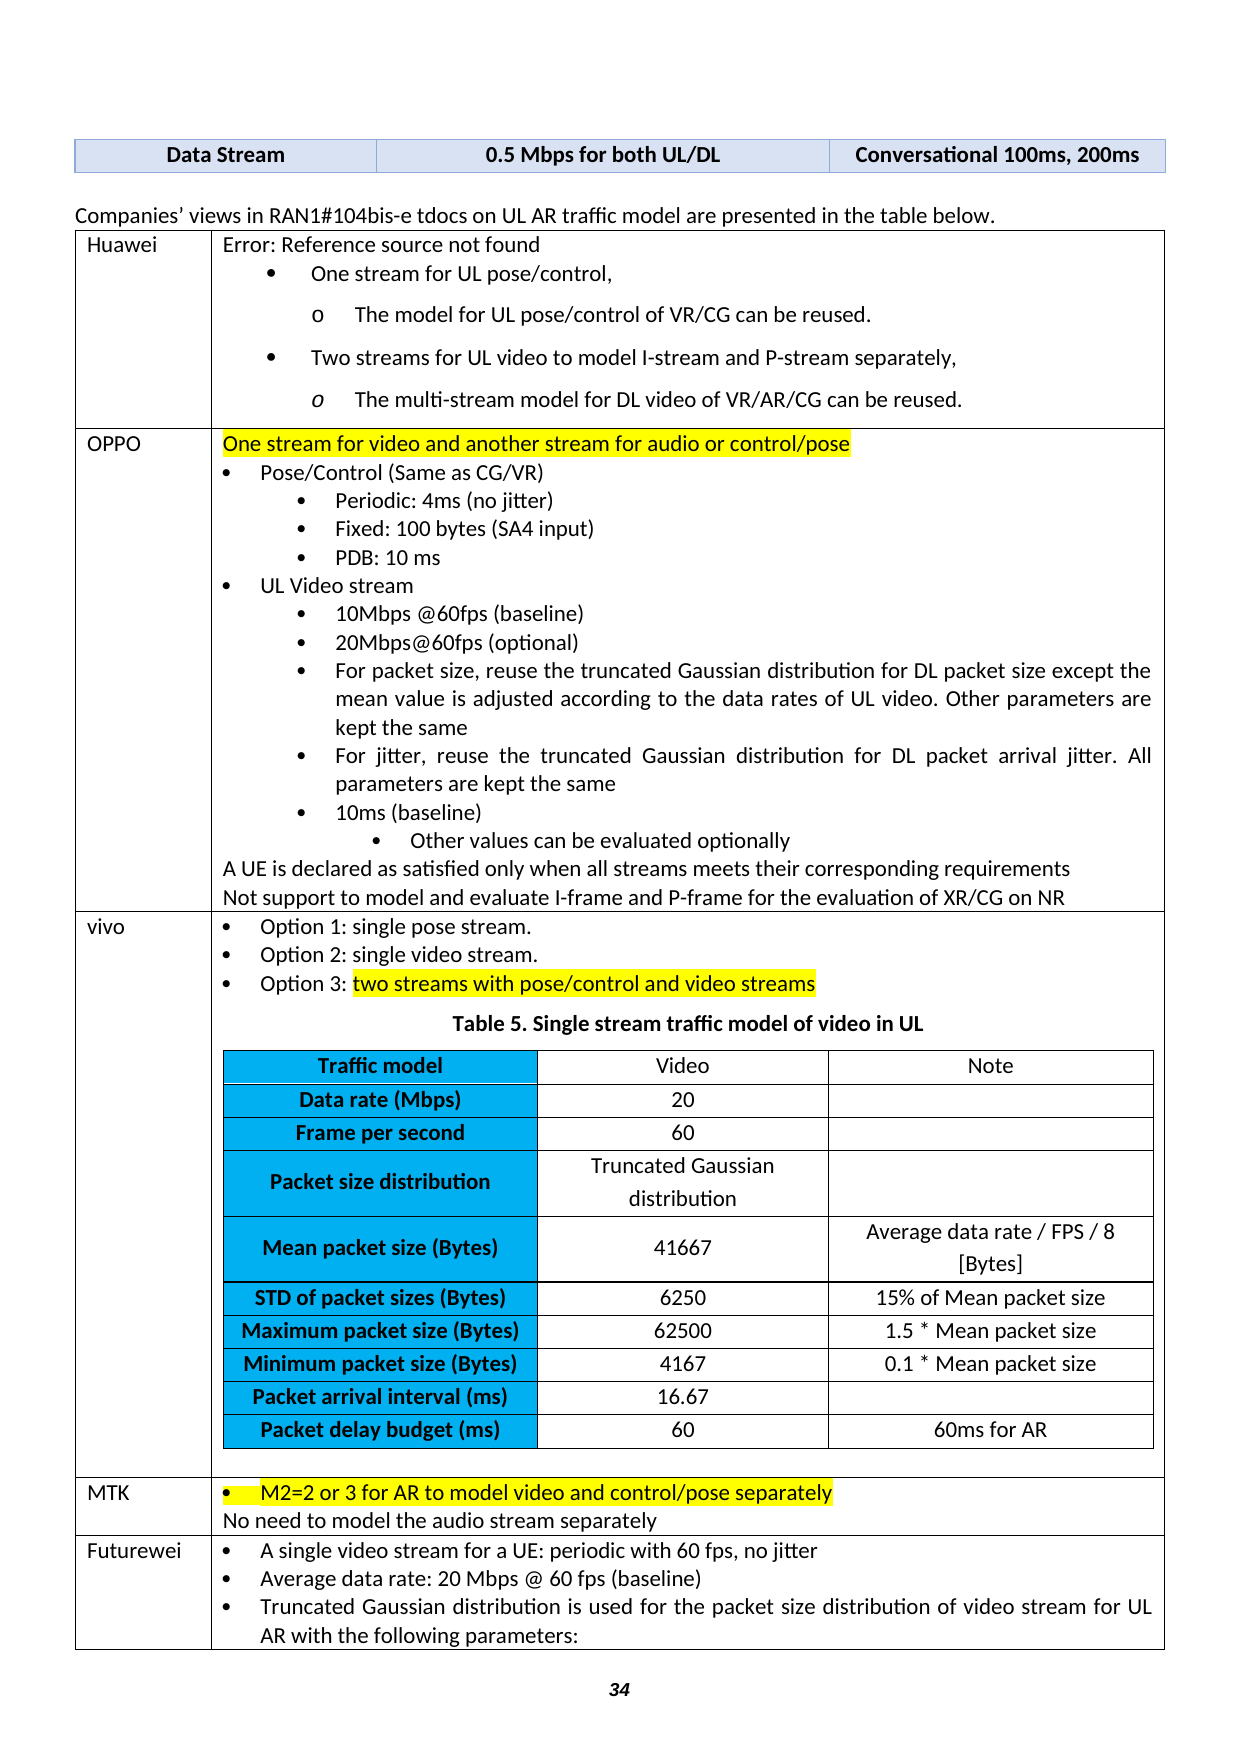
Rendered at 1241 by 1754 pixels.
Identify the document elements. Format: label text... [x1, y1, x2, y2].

table_cell Data Stream [76, 140, 376, 172]
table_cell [830, 140, 1165, 172]
table_cell vivo [76, 912, 211, 1477]
text Companies’ views in RAN1#104bis-e tdocs on UL AR traffic model are presented in the table below. [75, 201, 1165, 229]
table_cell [212, 1536, 1164, 1649]
table_cell Futurewei [76, 1536, 211, 1649]
table_cell One stream for video and another stream for audio or control/pose Pose/Control (Same as CG/VR) Periodic: 4ms (no jitter) Fixed: 100 bytes (SA4 input) PDB: 10 ms UL Video stream 10Mbps @60fps (baseline) 20Mbps@60fps (optional) For packet size, reuse the truncated Gaussian distribution for DL packet size except the mean value is adjusted according to the data rates of UL video. Other parameters are kept the same For jitter, reuse the truncated Gaussian distribution for DL packet arrival jitter. All parameters are kept the same 10ms (baseline) Other values can be evaluated optionally A UE is declared as satisfied only when all streams meets their corresponding requirements Not support to model and evaluate I-frame and P-frame for the evaluation of XR/CG on NR [212, 429, 1164, 911]
table_cell OPPO [76, 429, 211, 911]
table_cell M2=2 or 3 for AR to model video and control/pose separately No need to model the audio stream separately [212, 1478, 1164, 1535]
table_header Huawei [76, 231, 211, 428]
table_cell MTK [76, 1478, 211, 1535]
table_cell 0.5 Mbps for both UL/DL [377, 140, 829, 172]
table_header Proposal 6: There are M2=3 streams in UL traffic model of AR, where One stream for UL pose/control, The model for UL pose/control of VR/CG can be reused. Two streams for UL video to model I-stream and P-stream separately, The multi-stream model for DL video of VR/AR/CG can be reused. [212, 231, 1164, 428]
table_cell Option 1: single pose stream. Option 2: single video stream. Option 3: two streams with pose/control and video streams Table 5. Single stream traffic model of video in UL [212, 912, 1164, 1477]
